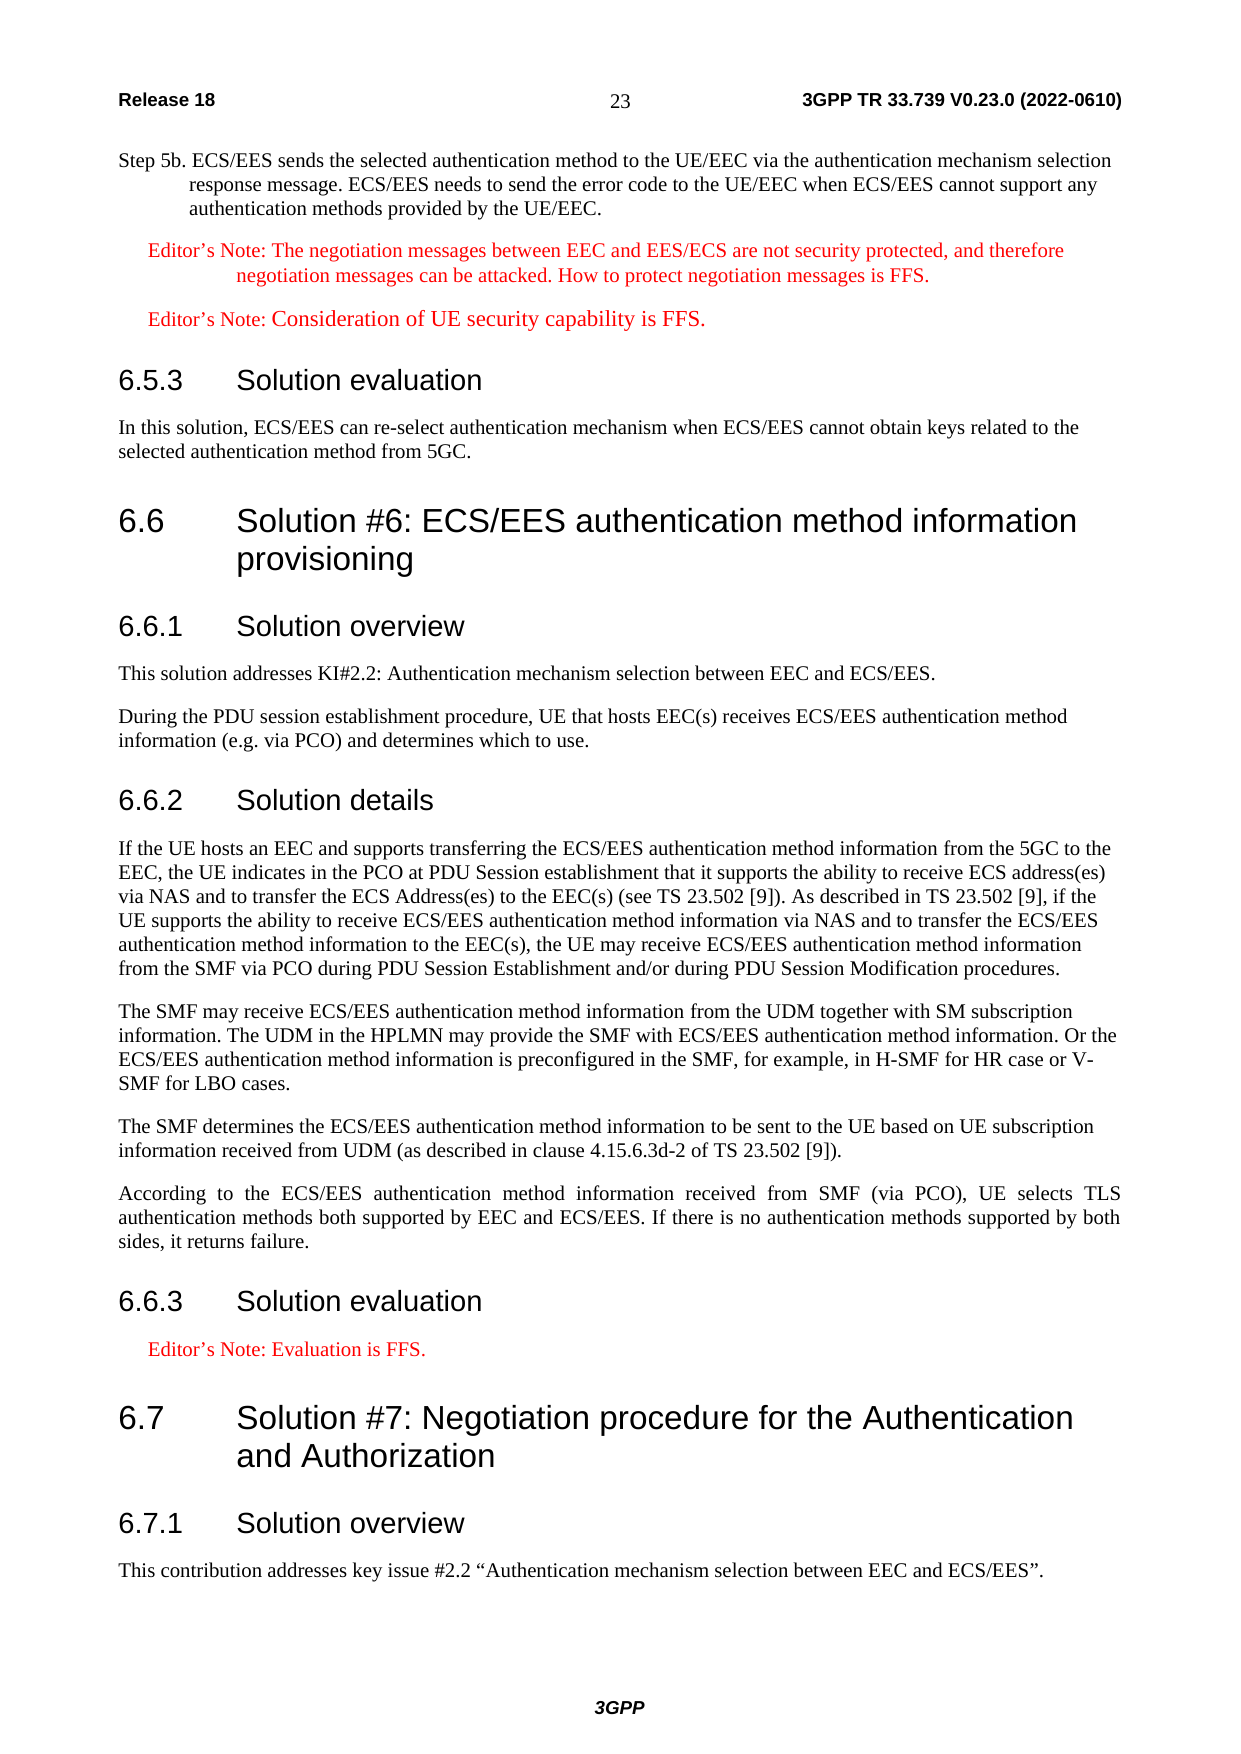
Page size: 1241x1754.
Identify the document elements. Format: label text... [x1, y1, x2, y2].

text Editor’s Note: Consideration of UE security capability is FFS. [148, 305, 1122, 332]
text If the UE hosts an EEC and supports transferring the ECS/EES authentication method information from the 5GC to the EEC, the UE indicates in the PCO at PDU Session establishment that it supports the ability to receive ECS address(es) via NAS and to transfer the ECS Address(es) to the EEC(s) (see TS 23.502 [9]). As described in TS 23.502 [9], if the UE supports the ability to receive ECS/EES authentication method information via NAS and to transfer the ECS/EES authentication method information to the EEC(s), the UE may receive ECS/EES authentication method information from the SMF via PCO during PDU Session Establishment and/or during PDU Session Modification procedures. [118, 836, 1122, 980]
text Editor’s Note: The negotiation messages between EEC and EES/ECS are not security protected, and therefore negotiation messages can be attacked. How to protect negotiation messages is FFS. [148, 238, 1122, 287]
text This solution addresses KI#2.2: Authentication mechanism selection between EEC and ECS/EES. [118, 661, 1122, 685]
subtitle 6.6.1 Solution overview [118, 609, 1122, 642]
subtitle 6.6 Solution #6: ECS/EES authentication method information provisioning [118, 501, 1122, 578]
subtitle 6.6.3 Solution evaluation [118, 1284, 1122, 1318]
text The SMF may receive ECS/EES authentication method information from the UDM together with SM subscription information. The UDM in the HPLMN may provide the SMF with ECS/EES authentication method information. Or the ECS/EES authentication method information is preconfigured in the SMF, for example, in H-SMF for HR case or V-SMF for LBO cases. [118, 999, 1122, 1095]
text Editor’s Note: Evaluation is FFS. [148, 1336, 1122, 1361]
subtitle 6.7 Solution #7: Negotiation procedure for the Authentication and Authorization [118, 1398, 1122, 1475]
text During the PDU session establishment procedure, UE that hosts EEC(s) receives ECS/EES authentication method information (e.g. via PCO) and determines which to use. [118, 704, 1122, 752]
subtitle 6.6.2 Solution details [118, 783, 1122, 817]
text The SMF determines the ECS/EES authentication method information to be sent to the UE based on UE subscription information received from UDM (as described in clause 4.15.6.3d-2 of TS 23.502 [9]). [118, 1114, 1122, 1162]
text According to the ECS/EES authentication method information received from SMF (via PCO), UE selects TLS authentication methods both supported by EEC and ECS/EES. If there is no authentication methods supported by both sides, it returns failure. [118, 1181, 1122, 1253]
text Step 5b. ECS/EES sends the selected authentication method to the UE/EEC via the authentication mechanism selection response message. ECS/EES needs to send the error code to the UE/EEC when ECS/EES cannot support any authentication methods provided by the UE/EEC. [118, 147, 1122, 220]
text In this solution, ECS/EES can re-select authentication mechanism when ECS/EES cannot obtain keys related to the selected authentication method from 5GC. [118, 415, 1122, 463]
subtitle 6.7.1 Solution overview [118, 1506, 1122, 1540]
text This contribution addresses key issue #2.2 “Authentication mechanism selection between EEC and ECS/EES”. [118, 1558, 1122, 1582]
subtitle 6.5.3 Solution evaluation [118, 363, 1122, 396]
